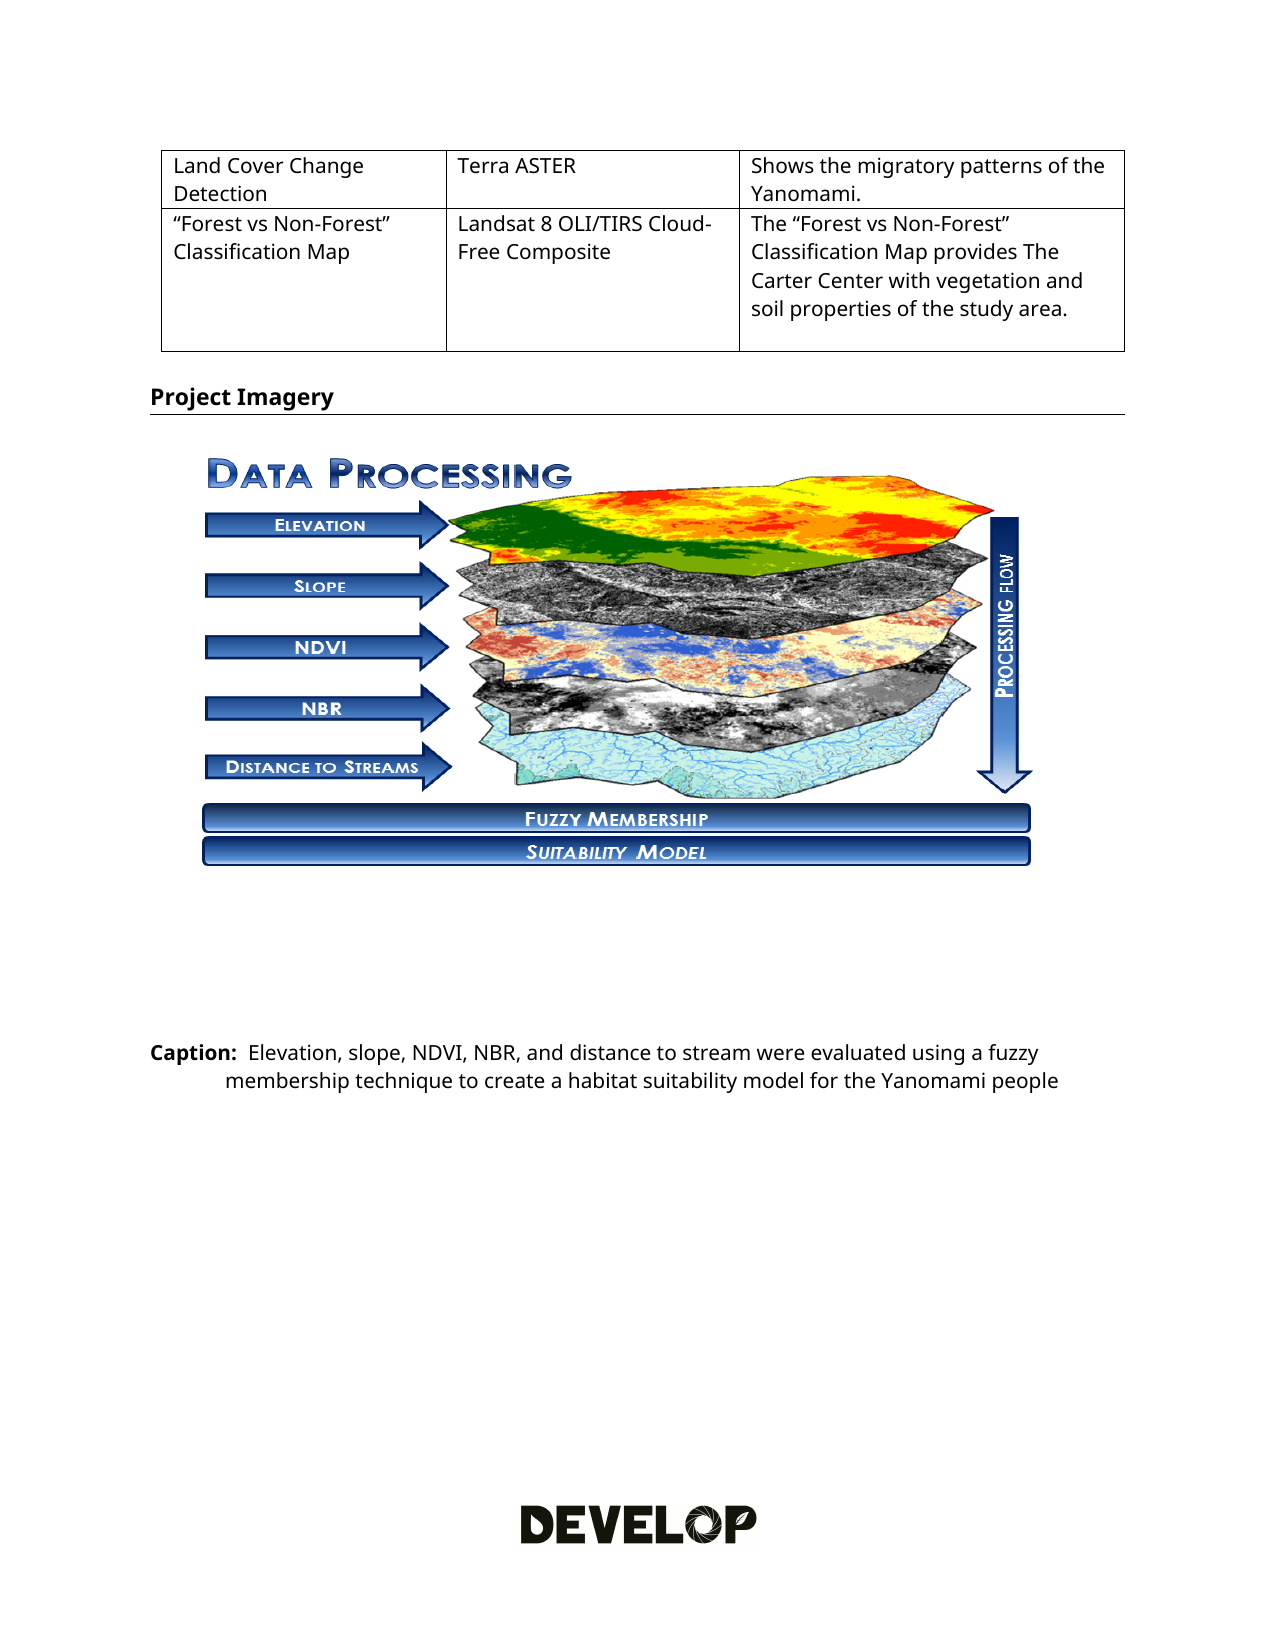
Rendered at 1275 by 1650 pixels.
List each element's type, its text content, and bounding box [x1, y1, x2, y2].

table_cell The “Forest vs Non-Forest” Classification Map provides The Carter Center with vegetation and soil properties of the study area. [740, 209, 1124, 351]
picture [514, 1503, 761, 1551]
text Caption: Elevation, slope, NDVI, NBR, and distance to stream were evaluated using a fuzzy membership technique to create a habitat suitability model for the Yanomami people [150, 1038, 1125, 1095]
table_cell Landsat 8 OLI/TIRS Cloud-Free Composite [447, 209, 739, 351]
text Project Imagery [150, 381, 1125, 414]
table_cell Land Cover Change Detection [162, 151, 446, 208]
table_cell Shows the migratory patterns of the Yanomami. [740, 151, 1124, 208]
table_cell Terra ASTER [447, 151, 739, 208]
table_cell “Forest vs Non-Forest” Classification Map [162, 209, 446, 351]
picture [150, 415, 1125, 1010]
